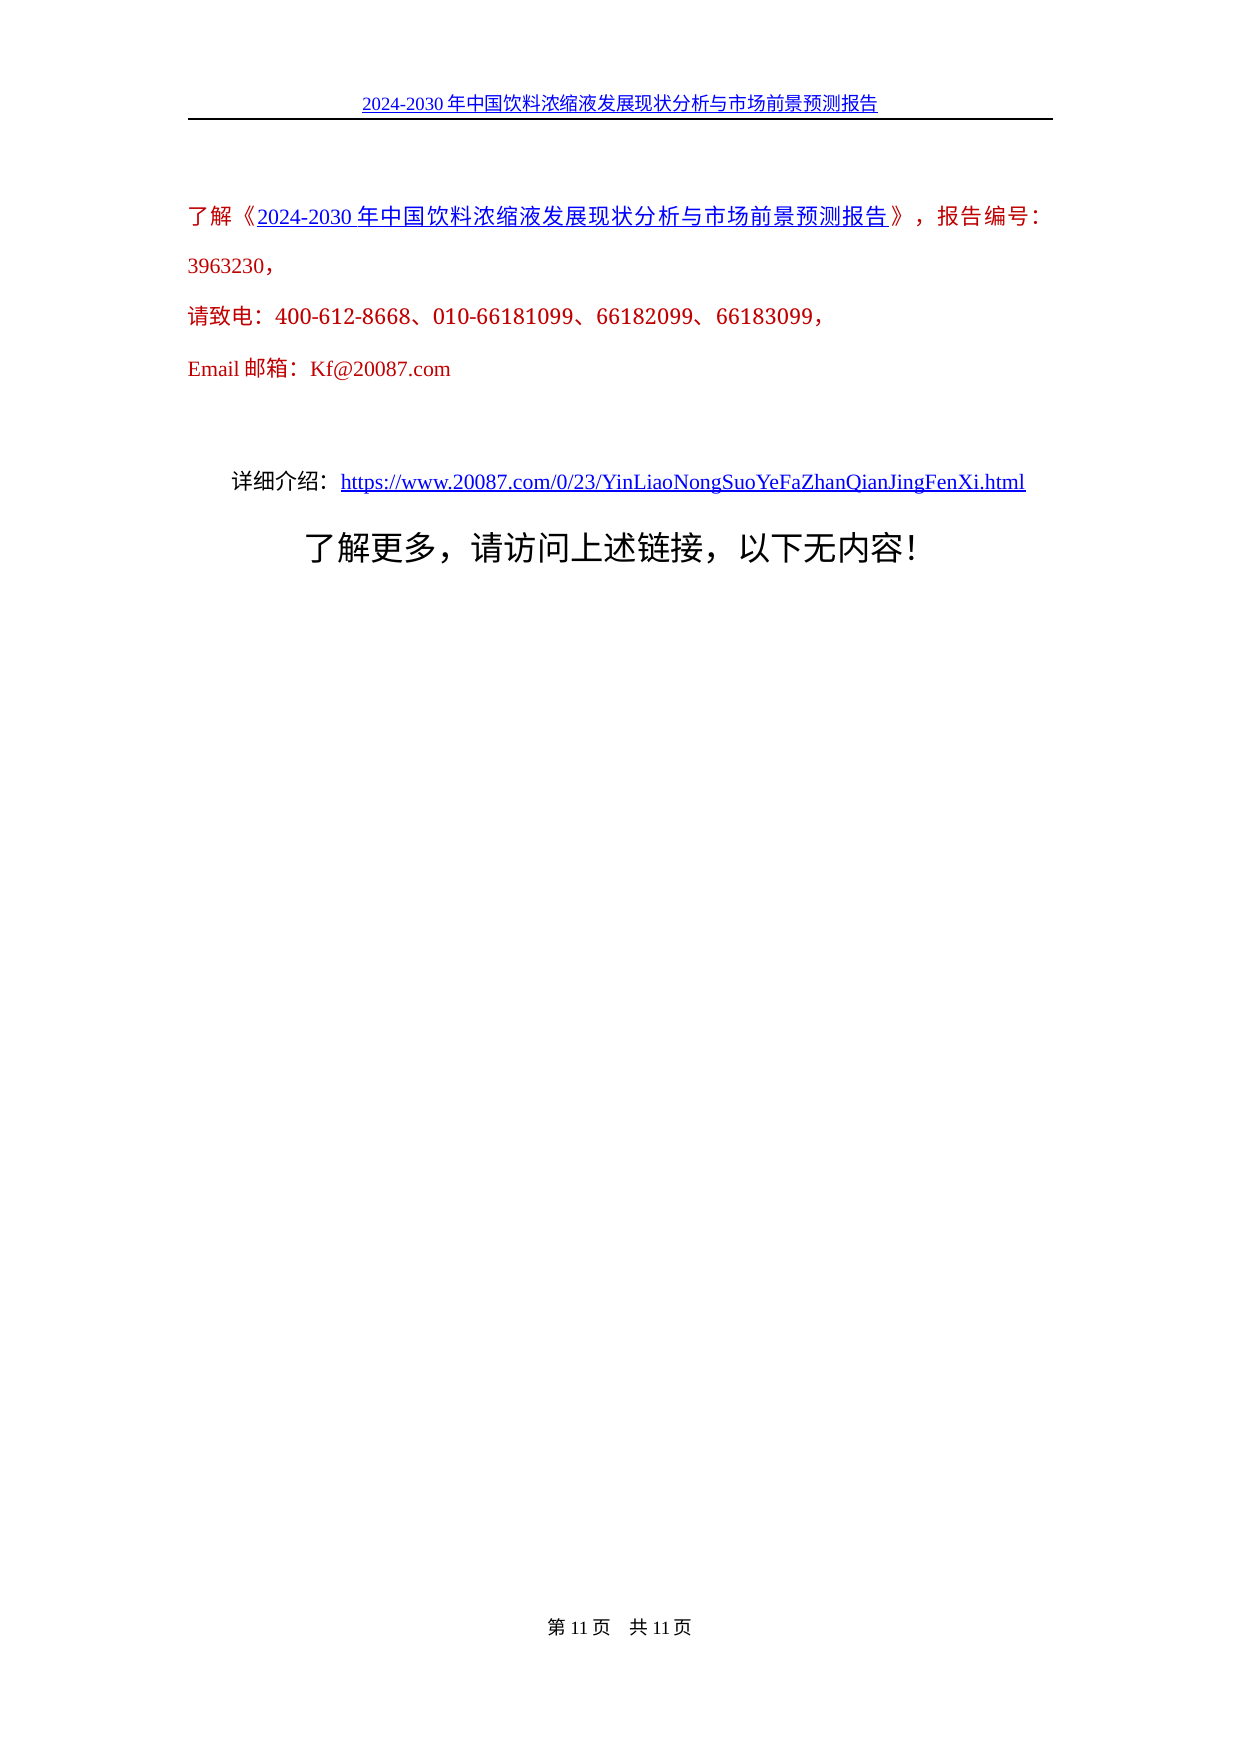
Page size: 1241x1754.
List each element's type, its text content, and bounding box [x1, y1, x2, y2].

title 了解更多，请访问上述链接，以下无内容！ [187, 513, 1053, 578]
text 了解《2024-2030年中国饮料浓缩液发展现状分析与市场前景预测报告》，报告编号：3963230， [187, 198, 1053, 280]
text 请致电：400-612-8668、010-66181099、66182099、66183099， [187, 299, 1053, 331]
text Email邮箱：Kf@20087.com [187, 350, 1053, 383]
text 详细介绍：https://www.20087.com/0/23/YinLiaoNongSuoYeFaZhanQianJingFenXi.html [187, 463, 1053, 496]
